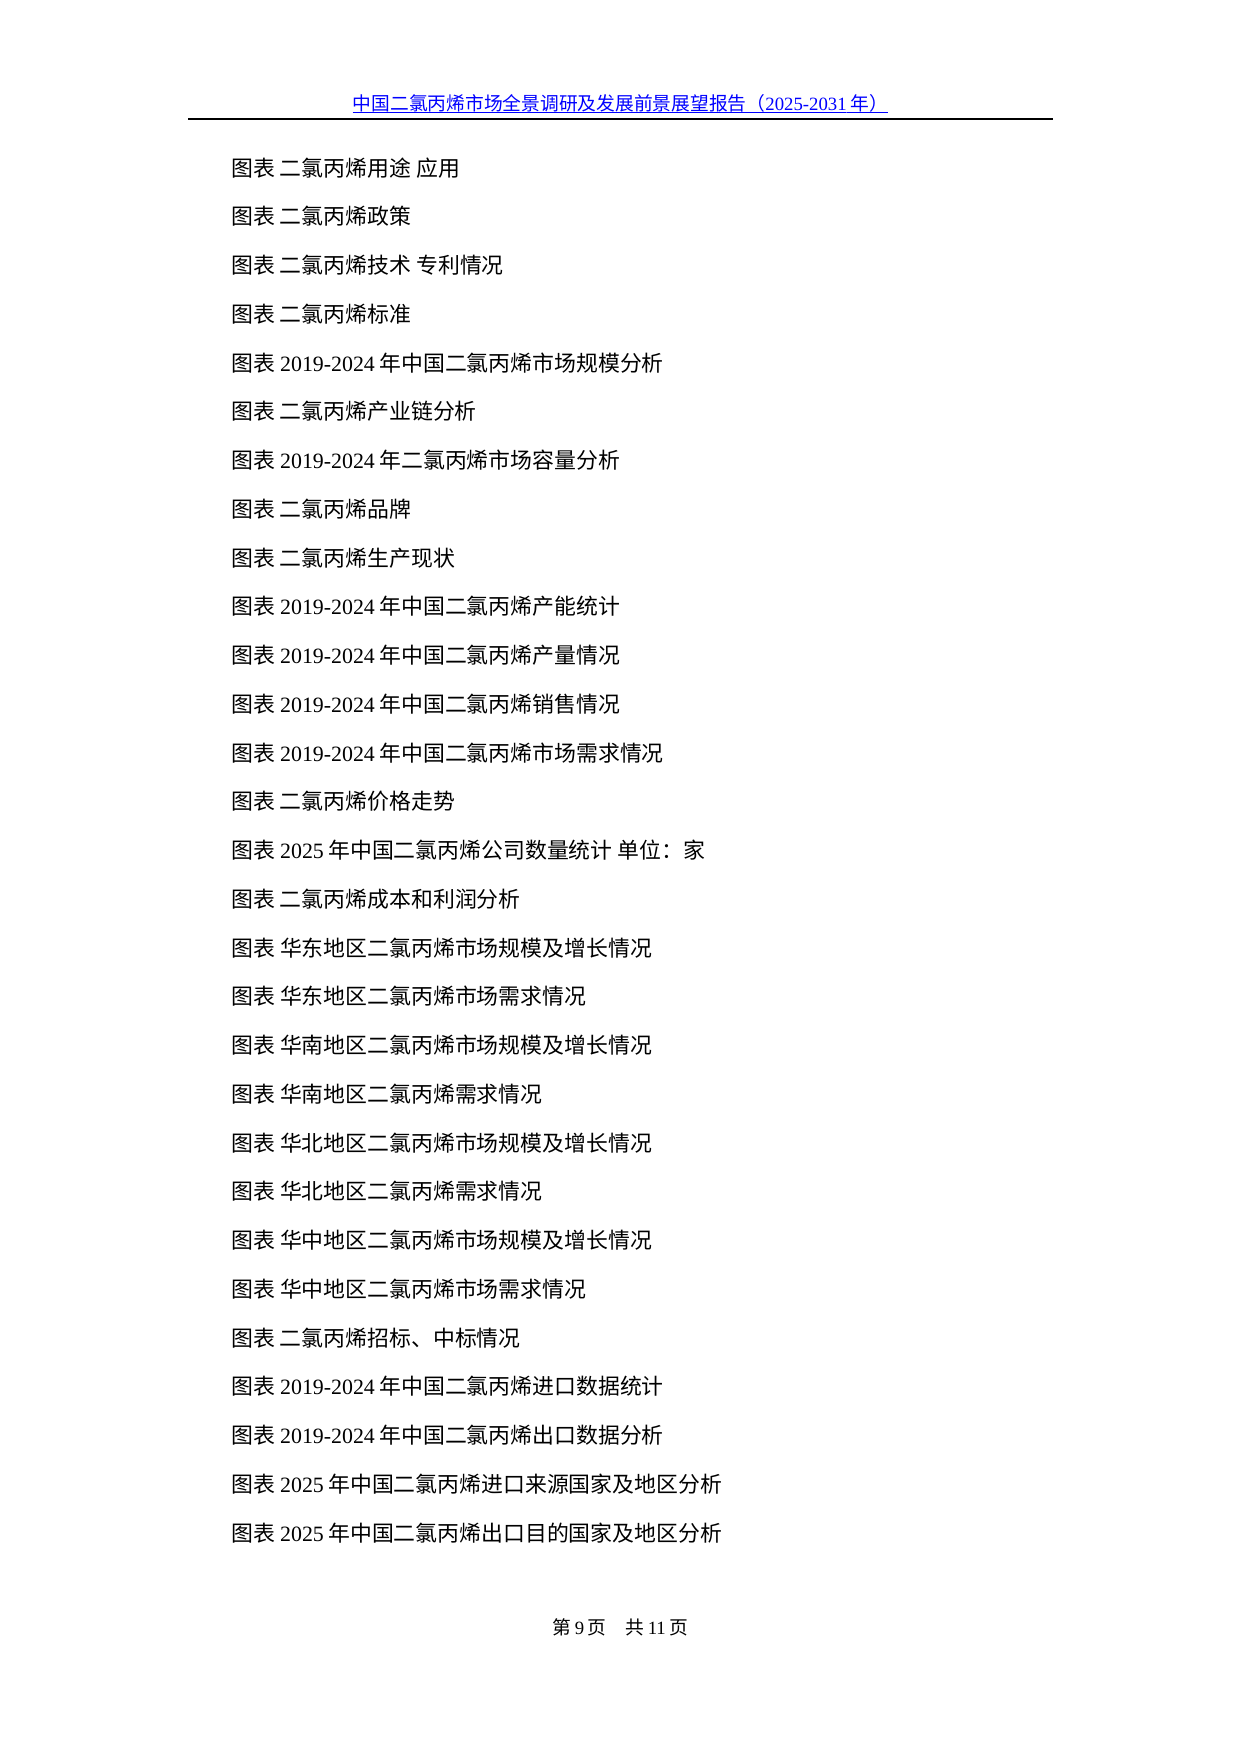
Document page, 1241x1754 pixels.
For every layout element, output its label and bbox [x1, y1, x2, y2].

text [187, 150, 1053, 1548]
